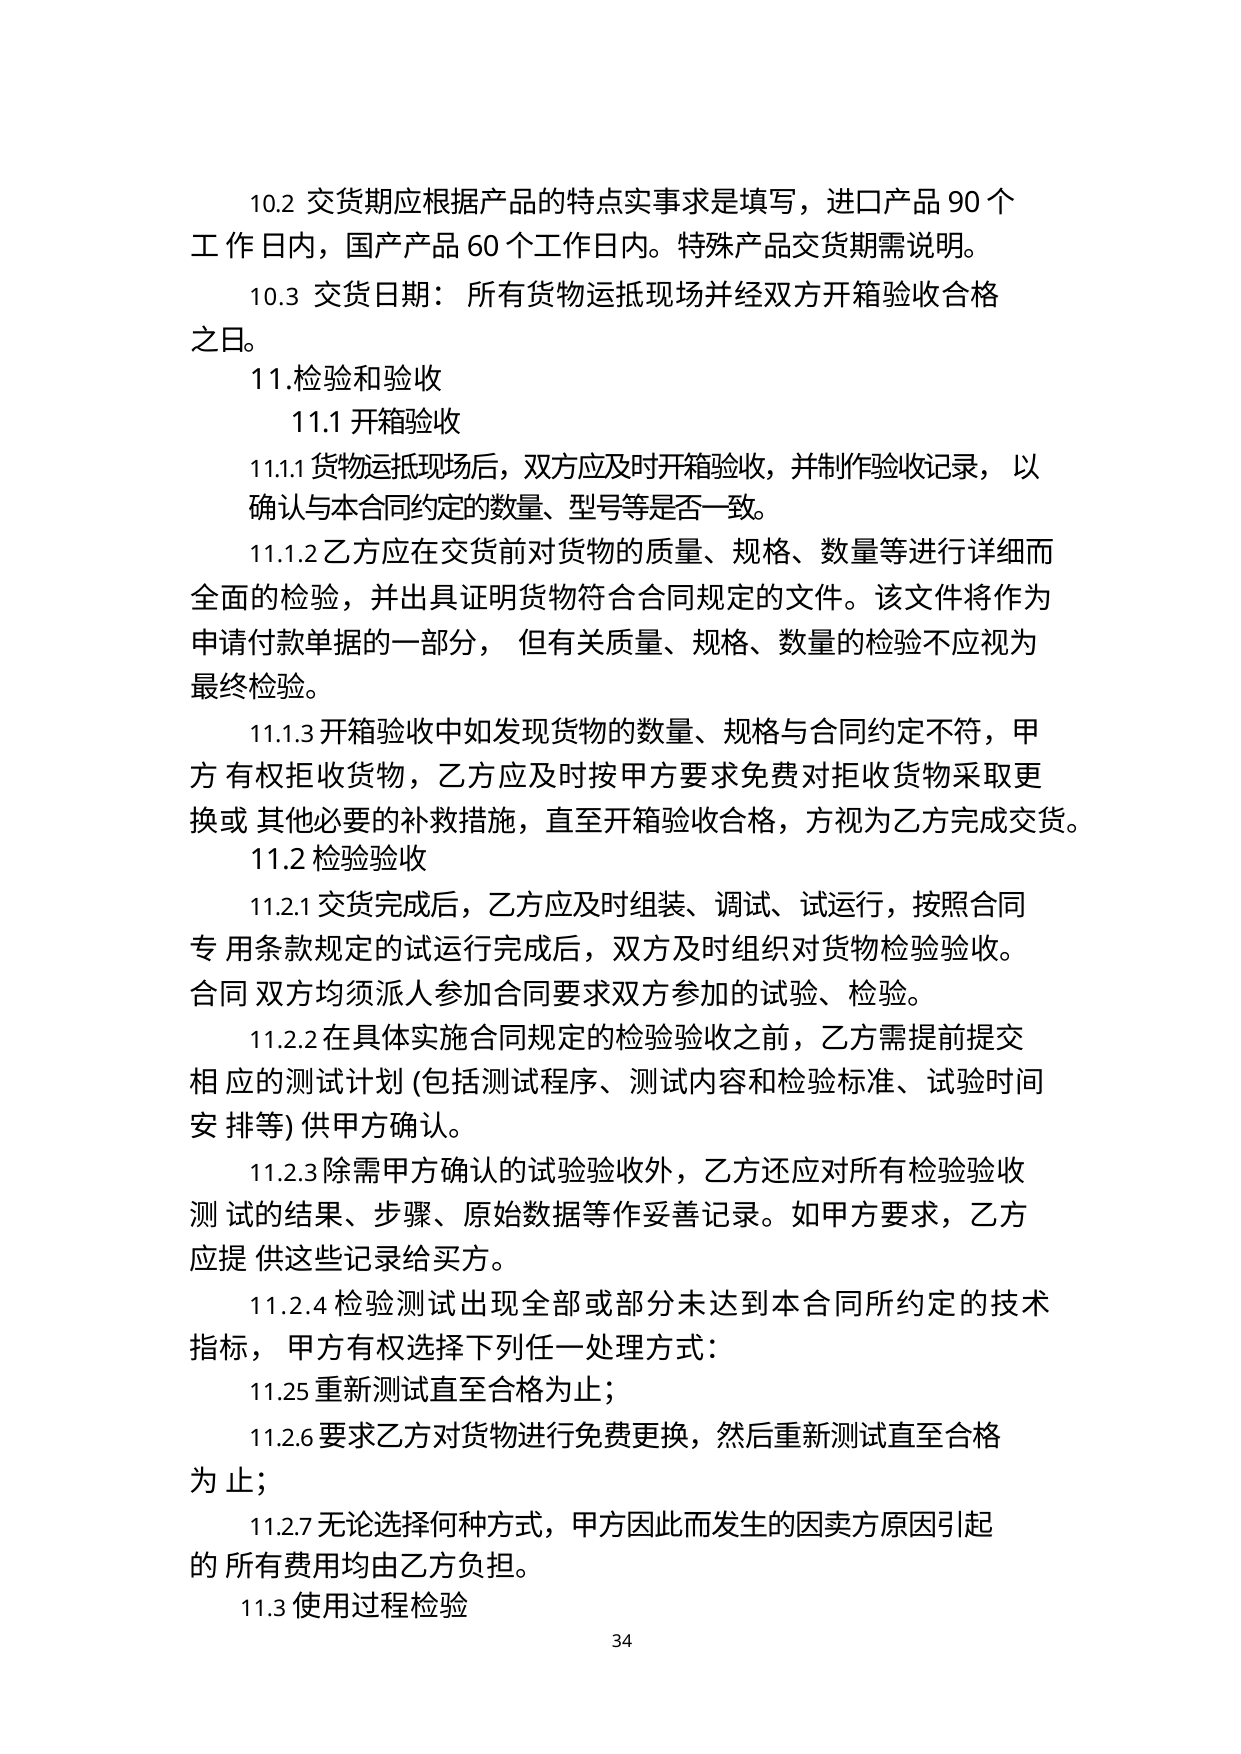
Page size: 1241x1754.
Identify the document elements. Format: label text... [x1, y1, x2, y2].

text 11.2.2在具体实施合同规定的检验验收之前，乙方需提前提交相 应的测试计划 (包括测试程序、测试内容和检验标准、试验时间安 排等) 供甲方确认。 [189, 1015, 1054, 1145]
text 11.2.1交货完成后，乙方应及时组装、调试、试运行，按照合同专 用条款规定的试运行完成后，双方及时组织对货物检验验收。合同 双方均须派人参加合同要求双方参加的试验、检验。 [189, 882, 1053, 1013]
text 11.2.3除需甲方确认的试验验收外，乙方还应对所有检验验收测 试的结果、步骤、原始数据等作妥善记录。如甲方要求，乙方应提 供这些记录给买方。 [189, 1147, 1054, 1278]
text 11.1.1 货物运抵现场后，双方应及时开箱验收，并制作验收记录， 以 确认与本合同约定的数量、型号等是否一致。 [248, 444, 1058, 527]
text 11.1.3开箱验收中如发现货物的数量、规格与合同约定不符，甲方 有权拒收货物，乙方应及时按甲方要求免费对拒收货物采取更换或 其他必要的补救措施，直至开箱验收合格，方视为乙方完成交货。 [189, 708, 1068, 839]
text 10.3 交货日期： 所有货物运抵现场并经双方开箱验收合格 之 日。 [190, 271, 1035, 359]
text 11.1 开箱验收 [290, 402, 1068, 441]
text 11.2.6要求乙方对货物进行免费更换，然后重新测试直至合格为 止； [189, 1413, 1027, 1500]
text 11.3 使用过程检验 [240, 1585, 1068, 1624]
text 10.2 交货期应根据产品的特点实事求是填写，进口产品90个工 作 日内，国产产品60个工作日内。特殊产品交货期需说明。 [190, 179, 1038, 265]
text 全面的检验，并出具证明货物符合合同规定的文件。该文件将作为 申请付款单据的一部分， 但有关质量、规格、数量的检验不应视为 最终检验。 [190, 575, 1053, 706]
text 11.1.2乙方应在交货前对货物的质量、规格、数量等进行详细而 [249, 531, 1068, 570]
text 11.2检验验收 [249, 842, 1068, 880]
text 11.检验和验收 [249, 362, 1068, 400]
text 11.2.7无论选择何种方式，甲方因此而发生的因卖方原因引起的 所有费用均由乙方负担。 [189, 1502, 1017, 1585]
text 11.25重新测试直至合格为止； [249, 1369, 1068, 1408]
text 11.2.4检验测试出现全部或部分未达到本合同所约定的技术 指标， 甲方有权选择下列任一处理方式： [189, 1280, 1052, 1367]
